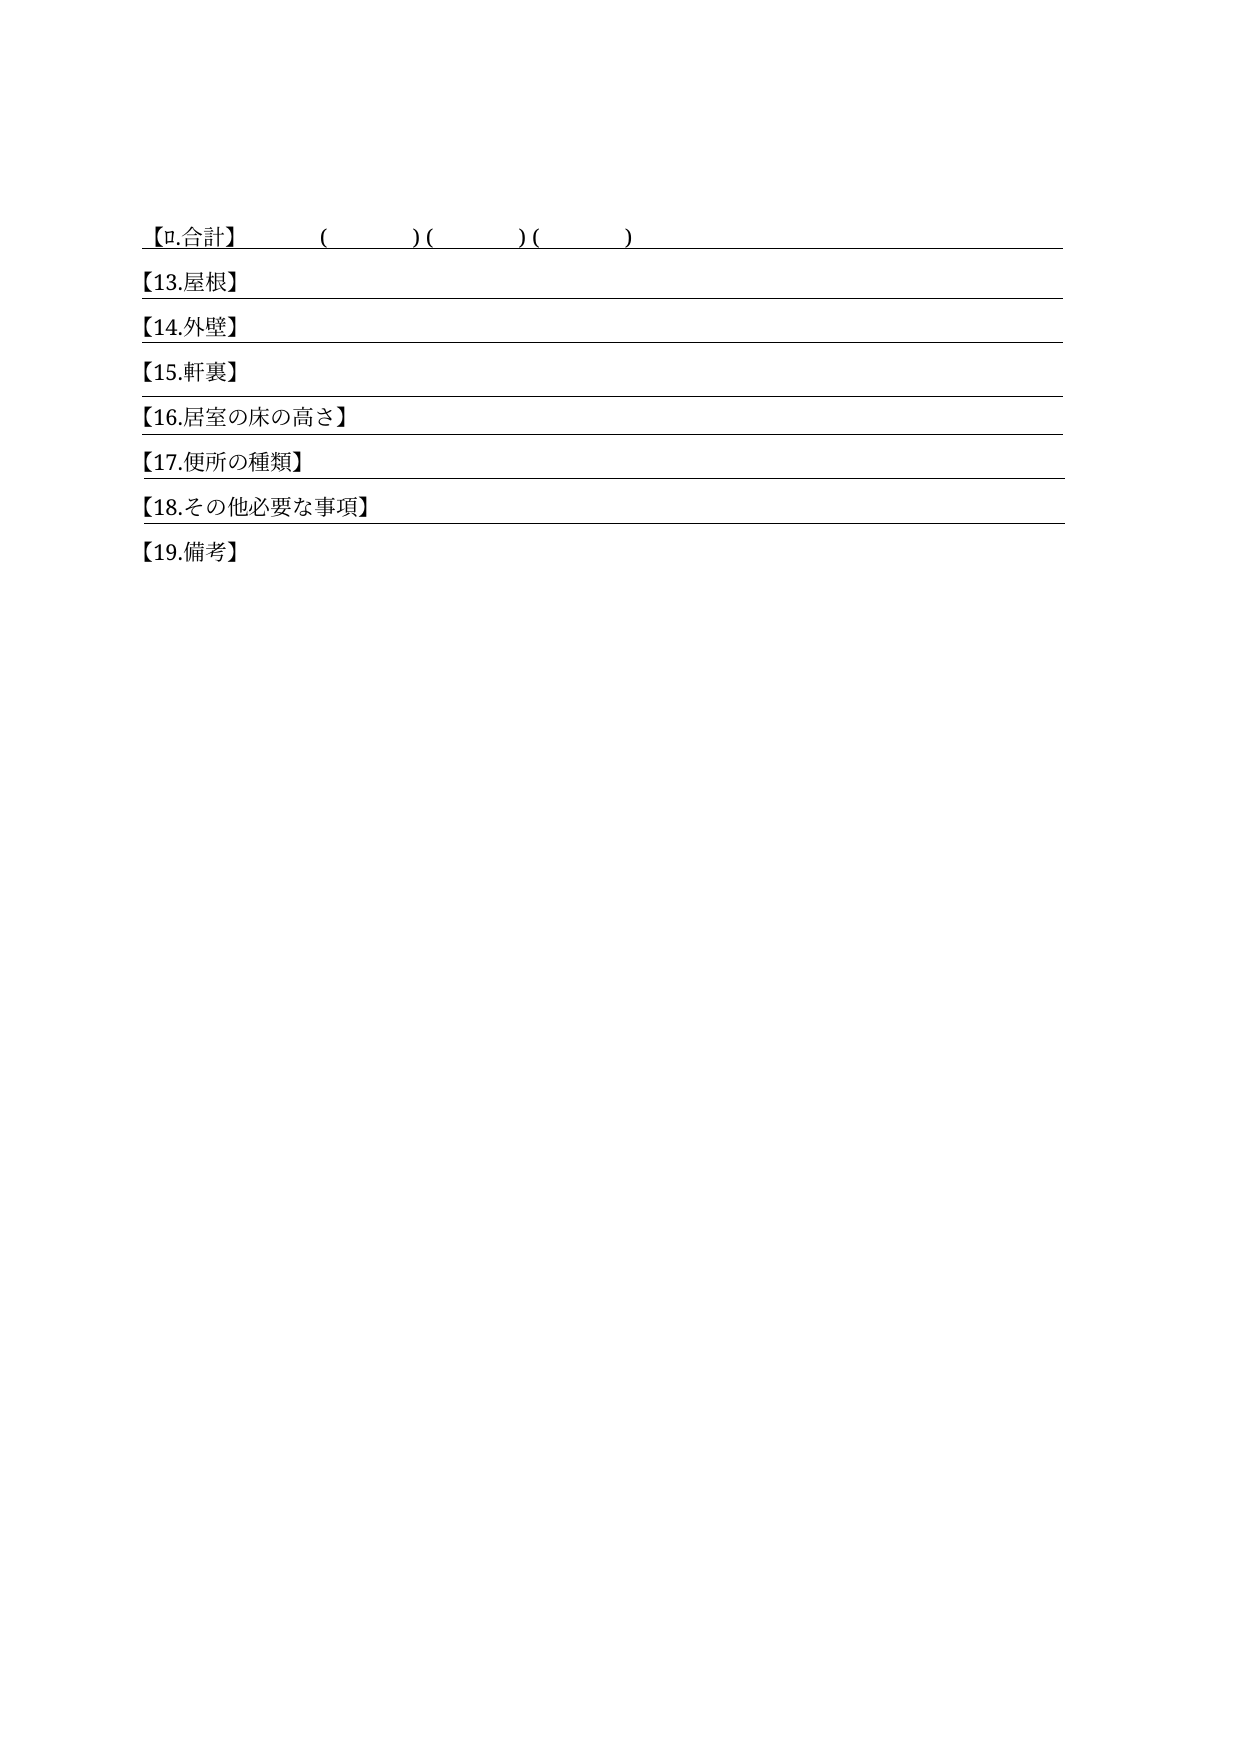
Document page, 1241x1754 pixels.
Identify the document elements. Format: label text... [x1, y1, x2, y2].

text 【13.屋根】 [131, 262, 1125, 299]
text 【19.備考】 [131, 532, 1125, 569]
text 【16.居室の床の高さ】 [131, 397, 1125, 434]
text 【17.便所の種類】 [131, 442, 1125, 479]
text 【18.その他必要な事項】 [131, 487, 1125, 524]
text 【14.外壁】 [131, 307, 1125, 344]
text 【15.軒裏】 [131, 352, 1125, 389]
text 【ﾛ.合計】 ( ) ( ) ( ) [131, 217, 1125, 254]
